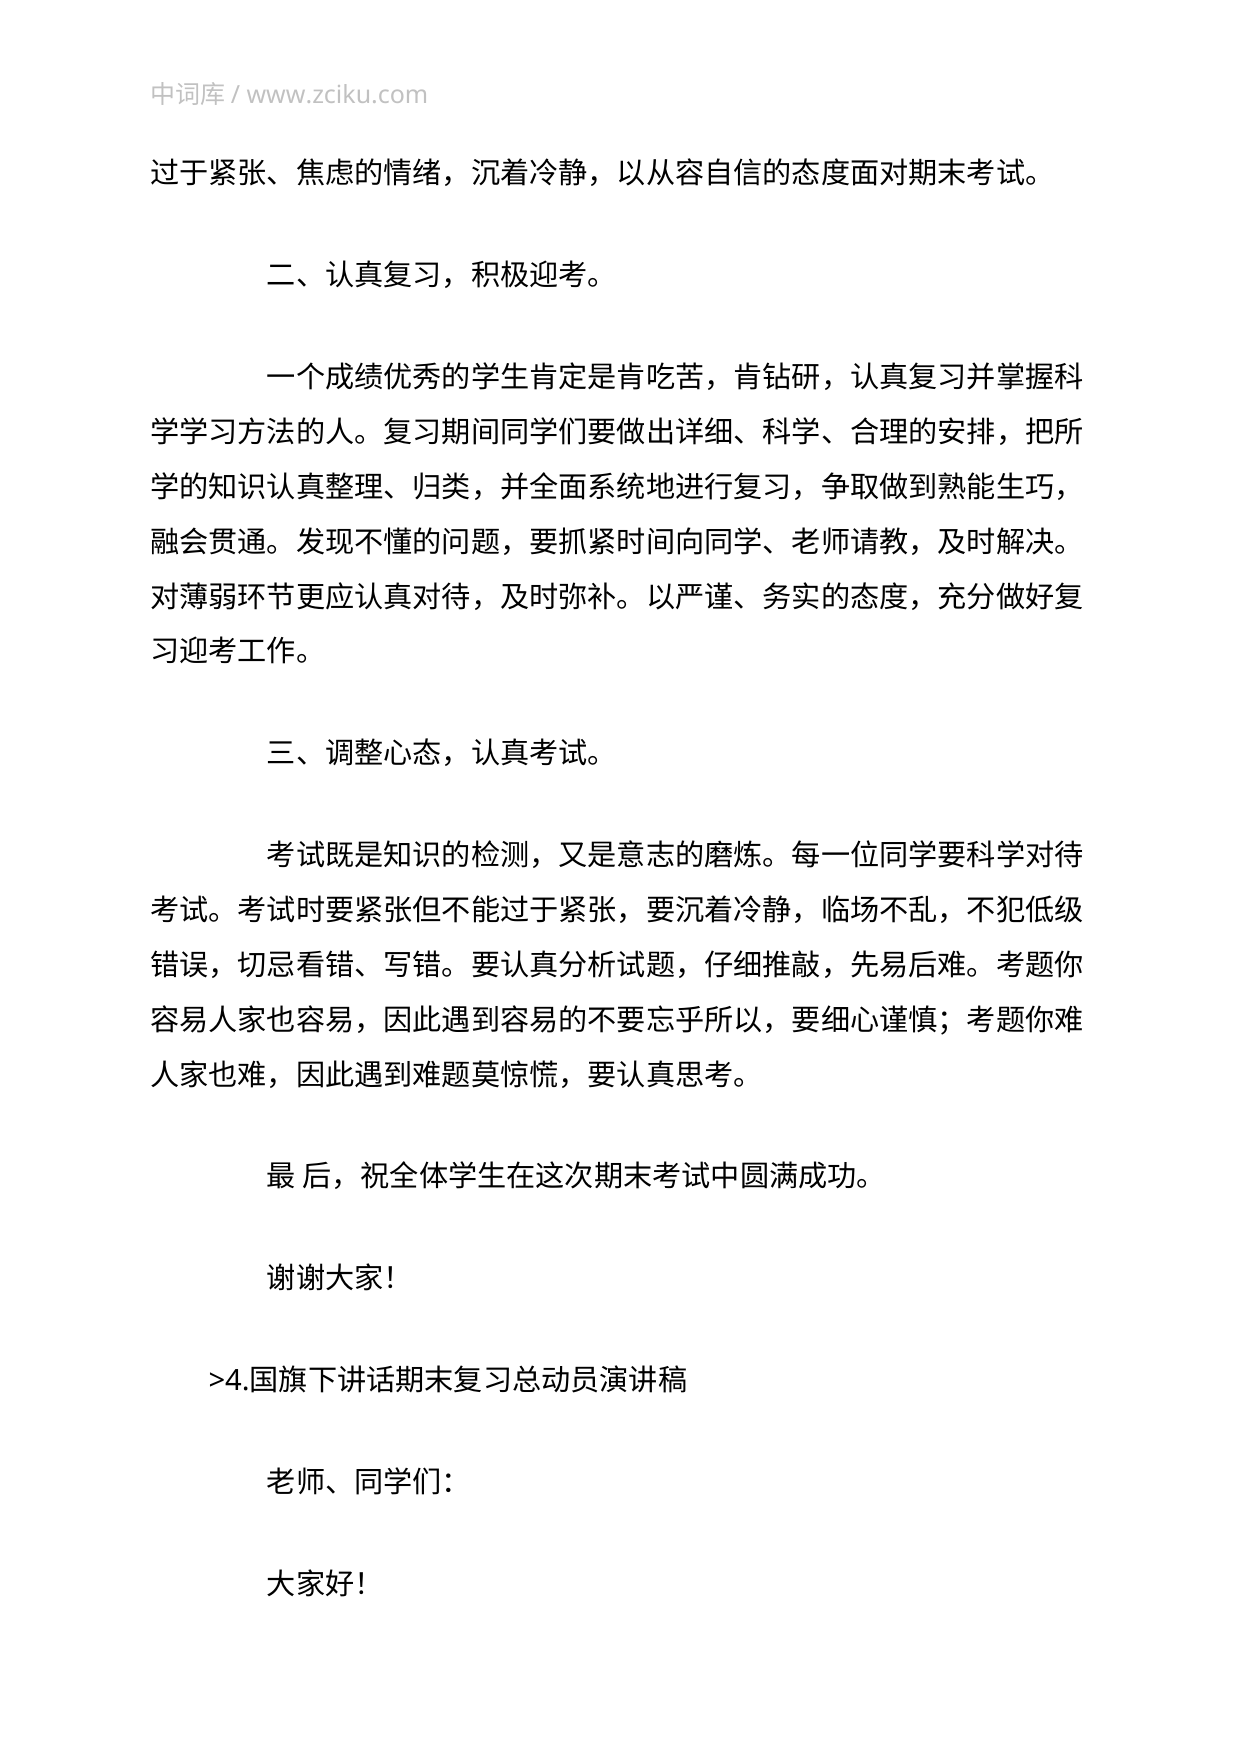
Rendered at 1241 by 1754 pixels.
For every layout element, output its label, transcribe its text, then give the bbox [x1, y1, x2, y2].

text 大家好！ [150, 1560, 1090, 1602]
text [150, 150, 1090, 192]
text >4.国旗下讲话期末复习总动员演讲稿 [150, 1356, 1090, 1399]
text 一个成绩优秀的学生肯定是肯吃苦，肯钻研，认真复习并掌握科学学习方法的人。复习期间同学们要做出详细、科学、合理的安排，把所学的知识认真整理、归类，并全面系统地进行复习，争取做到熟能生巧，融会贯通。发现不懂的问题，要抓紧时间向同学、老师请教，及时解决。对薄弱环节更应认真对待，及时弥补。以严谨、务实的态度，充分做好复习迎考工作。 [150, 353, 1090, 670]
text 二、认真复习，积极迎考。 [150, 252, 1090, 294]
text 考试既是知识的检测，又是意志的磨炼。每一位同学要科学对待考试。考试时要紧张但不能过于紧张，要沉着冷静，临场不乱，不犯低级错误，切忌看错、写错。要认真分析试题，仔细推敲，先易后难。考题你容易人家也容易，因此遇到容易的不要忘乎所以，要细心谨慎；考题你难人家也难，因此遇到难题莫惊慌，要认真思考。 [150, 832, 1090, 1093]
text 谢谢大家！ [150, 1255, 1090, 1297]
text 三、调整心态，认真考试。 [150, 730, 1090, 772]
text 最 后，祝全体学生在这次期末考试中圆满成功。 [150, 1153, 1090, 1195]
text 老师、同学们： [150, 1458, 1090, 1501]
